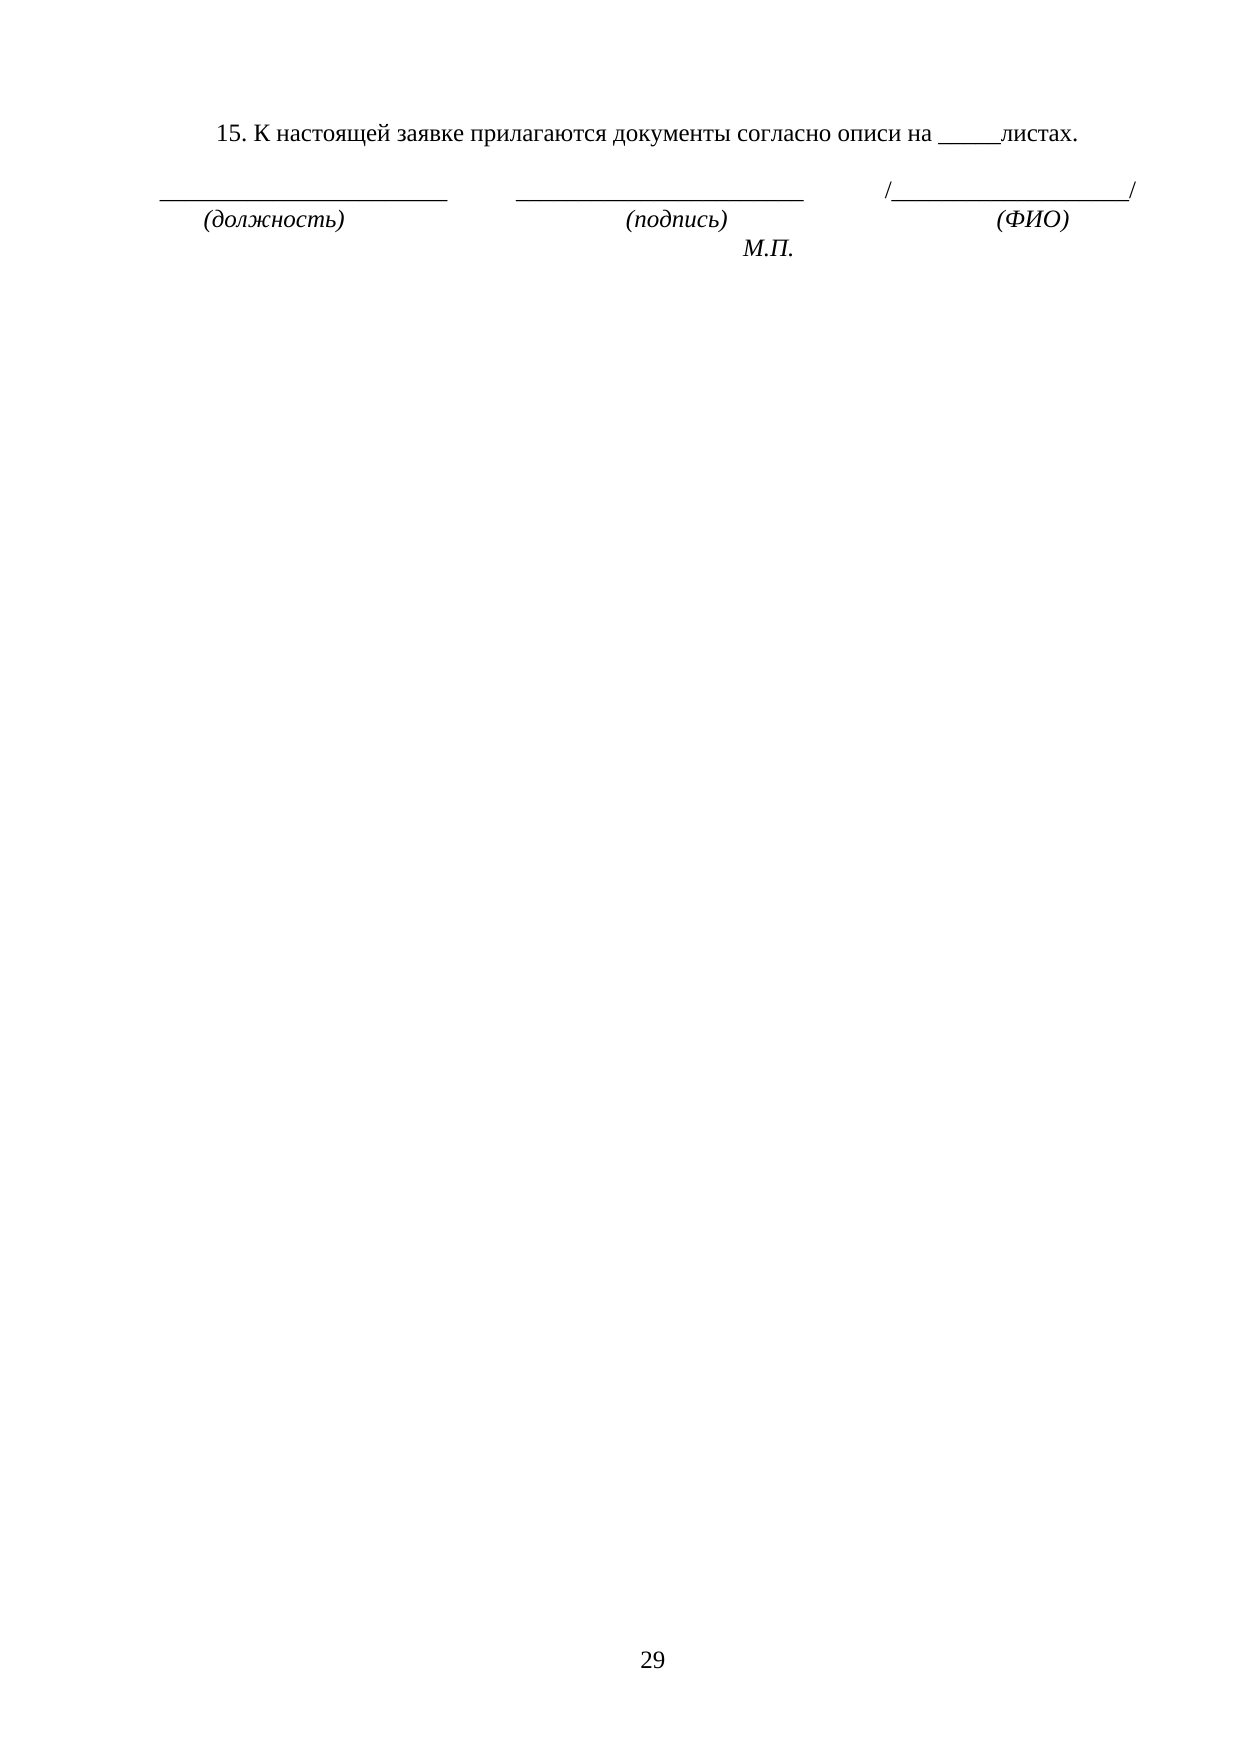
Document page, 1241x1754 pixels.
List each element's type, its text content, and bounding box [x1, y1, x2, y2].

text М.П. [159, 233, 1146, 262]
text _______________________ _______________________ /___________________/ [159, 176, 1146, 204]
text (должность) (подпись) (ФИО) [159, 204, 1146, 233]
text 15. К настоящей заявке прилагаются документы согласно описи на _____листах. [159, 118, 1146, 147]
